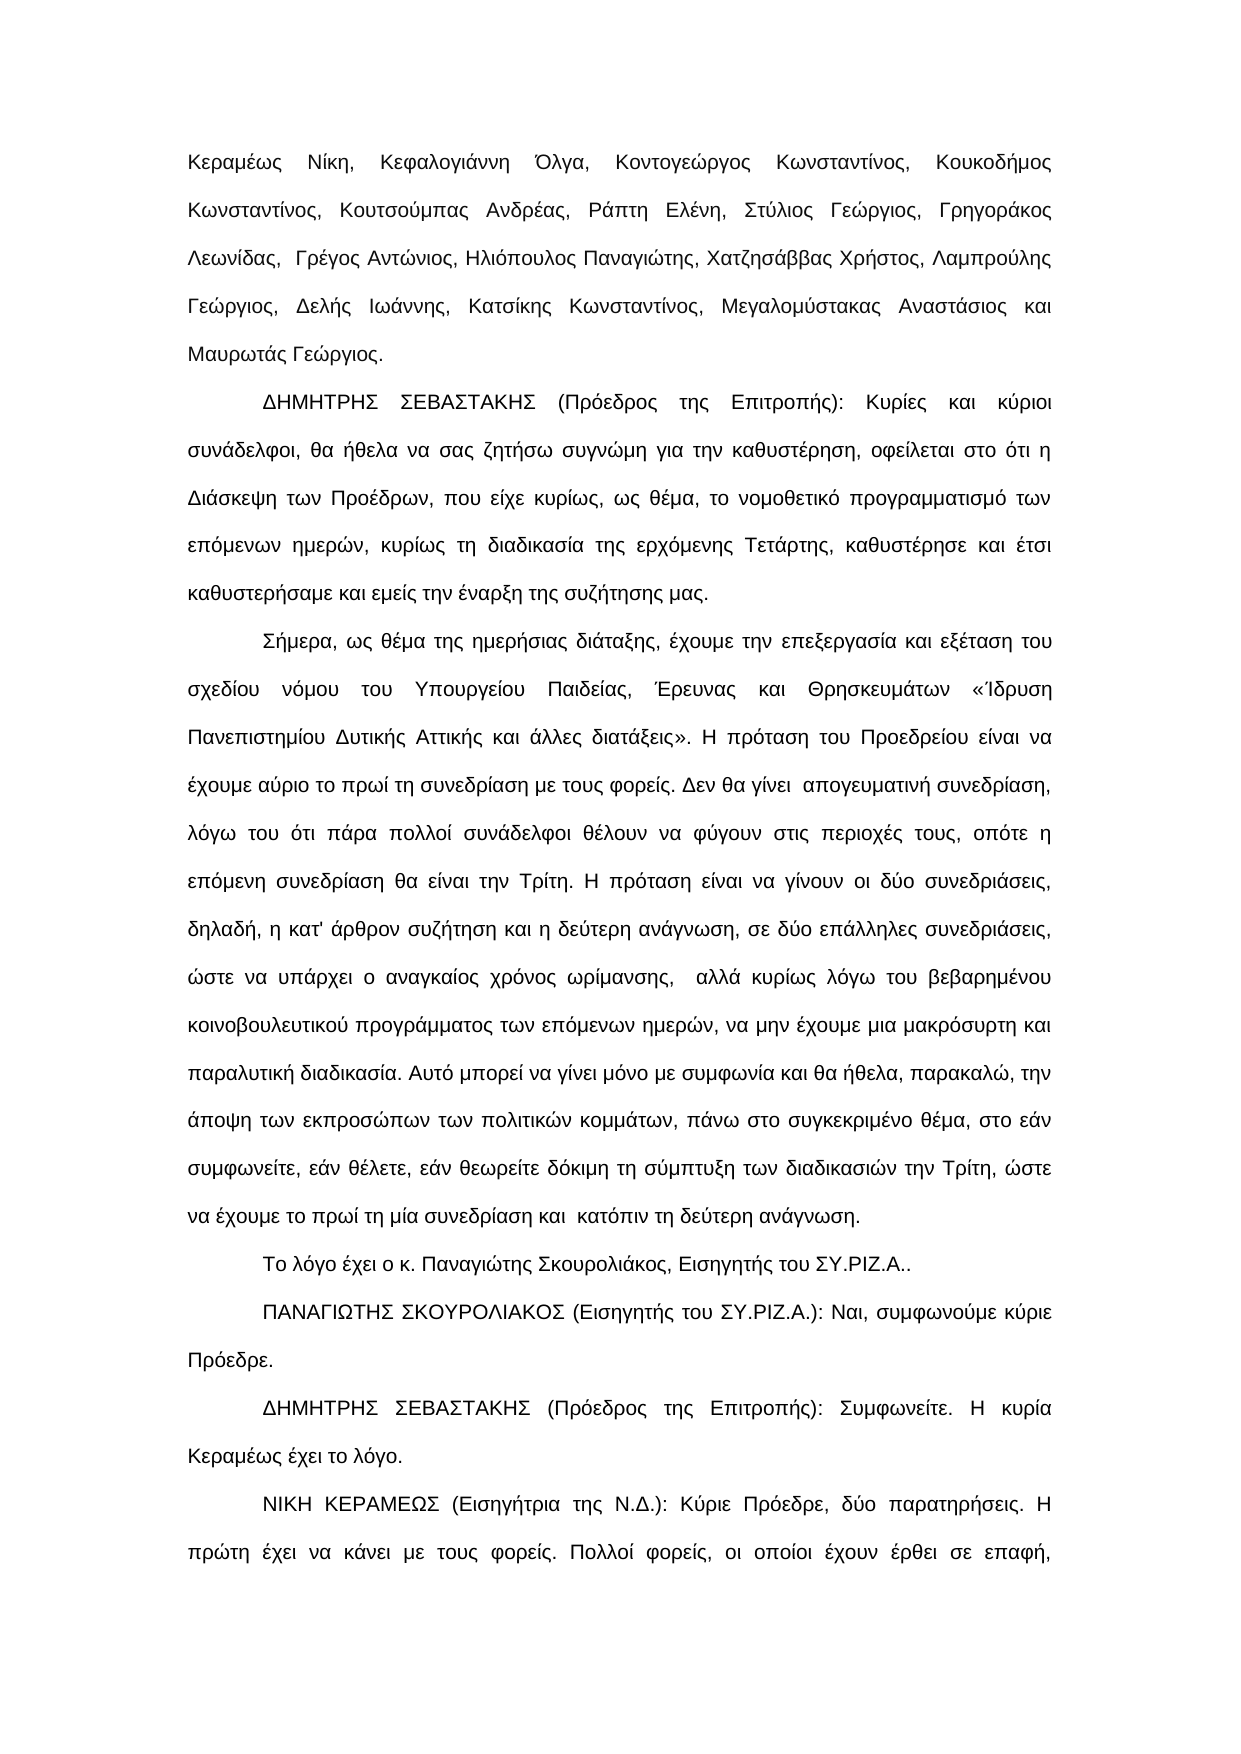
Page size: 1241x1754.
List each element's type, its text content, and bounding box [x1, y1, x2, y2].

text Το λόγο έχει ο κ. Παναγιώτης Σκουρολιάκος, Εισηγητής του ΣΥ.ΡΙΖ.Α.. [187, 1252, 1053, 1276]
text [187, 1492, 1053, 1563]
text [187, 150, 1053, 366]
text ΠΑΝΑΓΙΩΤΗΣ ΣΚΟΥΡΟΛΙΑΚΟΣ (Εισηγητής του ΣΥ.ΡΙΖ.Α.): Ναι, συμφωνούμε κύριε Πρόεδρε. [187, 1300, 1053, 1372]
text ΔΗΜΗΤΡΗΣ ΣΕΒΑΣΤΑΚΗΣ (Πρόεδρος της Επιτροπής): Κυρίες και κύριοι συνάδελφοι, θα ήθελα να σας ζητήσω συγνώμη για την καθυστέρηση, οφείλεται στο ότι η Διάσκεψη των Προέδρων, που είχε κυρίως, ως θέμα, το νομοθετικό προγραμματισμό των επόμενων ημερών, κυρίως τη διαδικασία της ερχόμενης Τετάρτης, καθυστέρησε και έτσι καθυστερήσαμε και εμείς την έναρξη της συζήτησης μας. [187, 389, 1053, 605]
text ΔΗΜΗΤΡΗΣ ΣΕΒΑΣΤΑΚΗΣ (Πρόεδρος της Επιτροπής): Συμφωνείτε. Η κυρία Κεραμέως έχει το λόγο. [187, 1396, 1053, 1468]
text Σήμερα, ως θέμα της ημερήσιας διάταξης, έχουμε την επεξεργασία και εξέταση του σχεδίου νόμου του Υπουργείου Παιδείας, Έρευνας και Θρησκευμάτων «Ίδρυση Πανεπιστημίου Δυτικής Αττικής και άλλες διατάξεις». Η πρόταση του Προεδρείου είναι να έχουμε αύριο το πρωί τη συνεδρίαση με τους φορείς. Δεν θα γίνει απογευματινή συνεδρίαση, λόγω του ότι πάρα πολλοί συνάδελφοι θέλουν να φύγουν στις περιοχές τους, οπότε η επόμενη συνεδρίαση θα είναι την Τρίτη. Η πρόταση είναι να γίνουν οι δύο συνεδριάσεις, δηλαδή, η κατ' άρθρον συζήτηση και η δεύτερη ανάγνωση, σε δύο επάλληλες συνεδριάσεις, ώστε να υπάρχει ο αναγκαίος χρόνος ωρίμανσης, αλλά κυρίως λόγω του βεβαρημένου κοινοβουλευτικού προγράμματος των επόμενων ημερών, να μην έχουμε μια μακρόσυρτη και παραλυτική διαδικασία. Αυτό μπορεί να γίνει μόνο με συμφωνία και θα ήθελα, παρακαλώ, την άποψη των εκπροσώπων των πολιτικών κομμάτων, πάνω στο συγκεκριμένο θέμα, στο εάν συμφωνείτε, εάν θέλετε, εάν θεωρείτε δόκιμη τη σύμπτυξη των διαδικασιών την Τρίτη, ώστε να έχουμε το πρωί τη μία συνεδρίαση και κατόπιν τη δεύτερη ανάγνωση. [187, 629, 1053, 1228]
